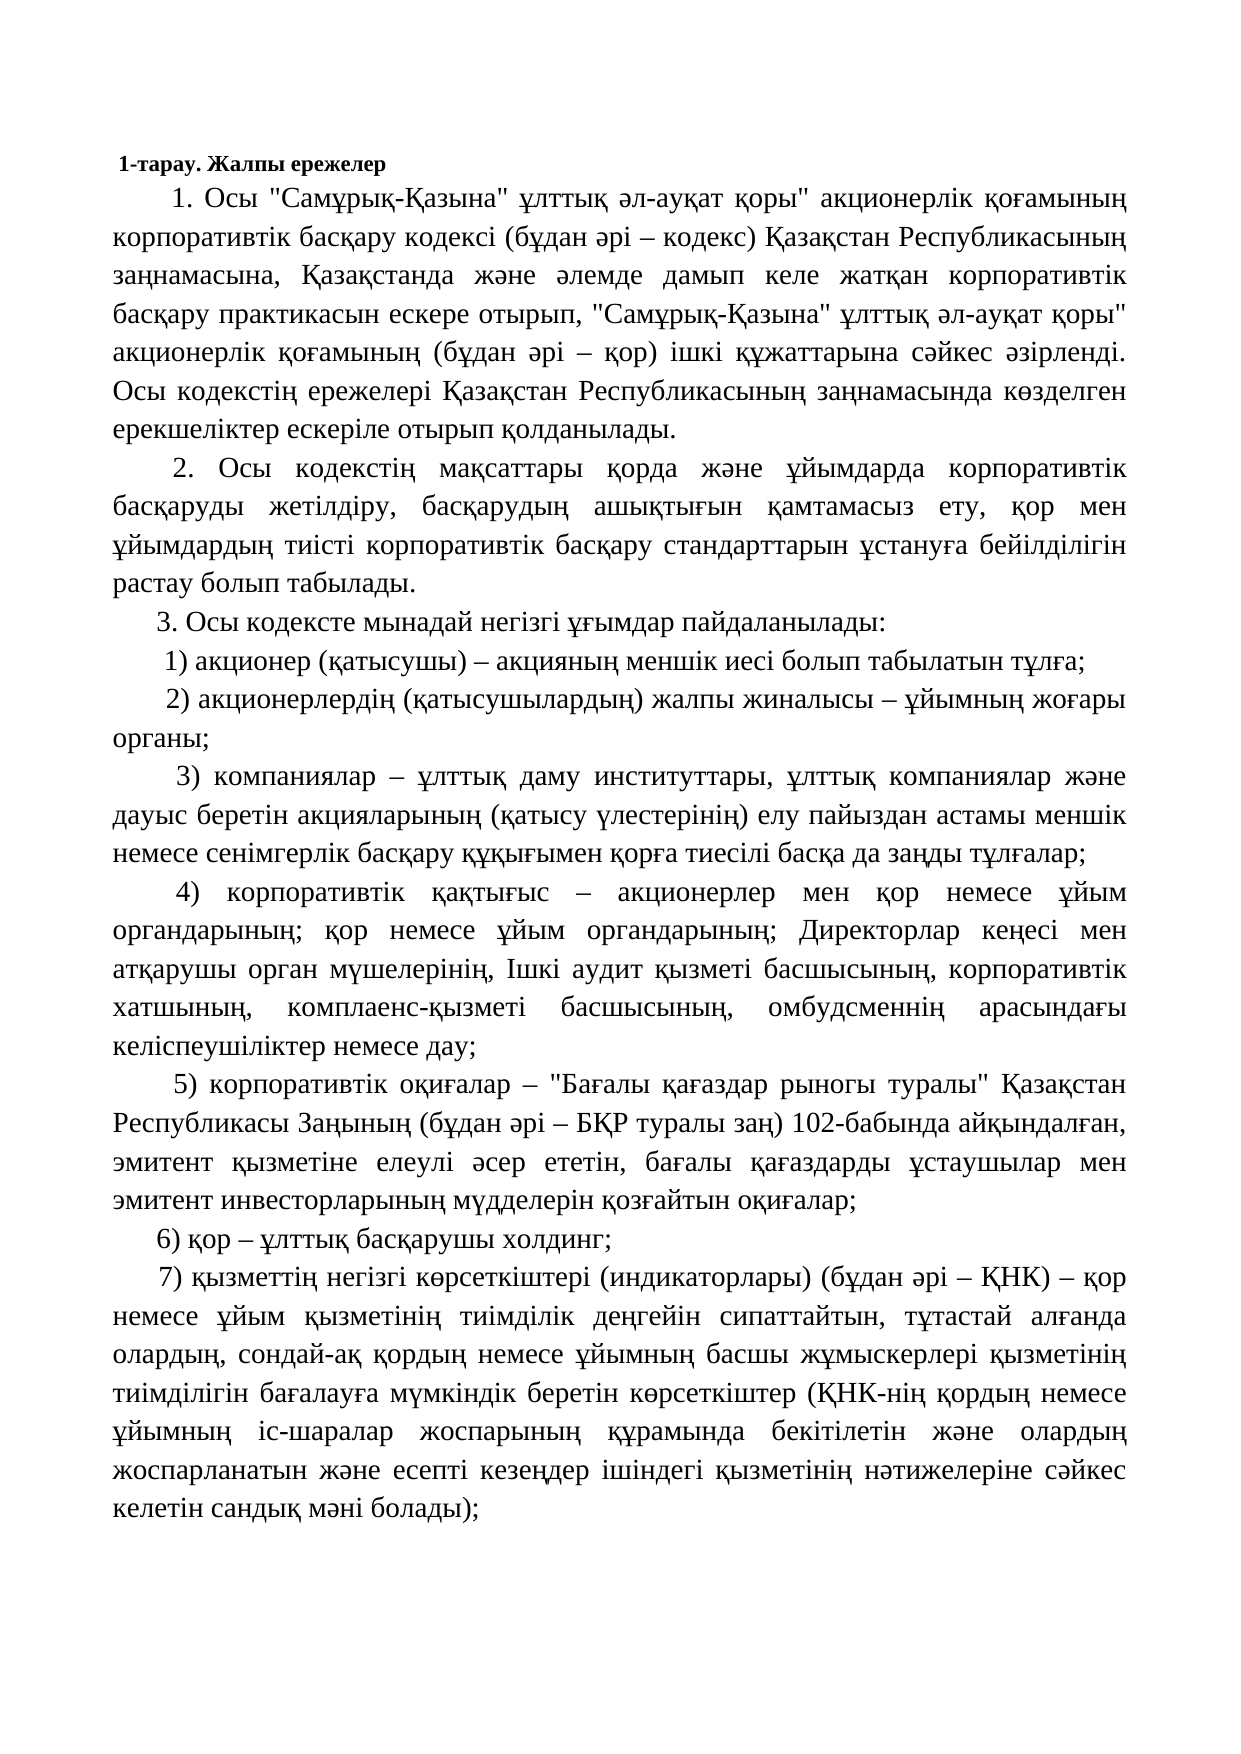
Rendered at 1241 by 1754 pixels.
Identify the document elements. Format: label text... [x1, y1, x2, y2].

text 1) акционер (қатысушы) – акцияның меншік иесі болып табылатын тұлға; [112, 643, 1128, 676]
text 4) корпоративтік қақтығыс – акционерлер мен қор немесе ұйым органдарының; қор немесе ұйым органдарының; Директорлар кеңесі мен атқарушы орган мүшелерінің, Ішкі аудит қызметі басшысының, корпоративтік хатшының, комплаенс-қызметі басшысының, омбудсменнің арасындағы келіспеушіліктер немесе дау; [112, 874, 1128, 1062]
text 2. Осы кодекстің мақсаттары қорда және ұйымдарда корпоративтік басқаруды жетілдіру, басқарудың ашықтығын қамтамасыз ету, қор мен ұйымдардың тиісті корпоративтік басқару стандарттарын ұстануға бейілділігін растау болып табылады. [112, 450, 1128, 599]
text 3) компаниялар – ұлттық даму институттары, ұлттық компаниялар және дауыс беретін акцияларының (қатысу үлестерінің) елу пайыздан астамы меншік немесе сенімгерлік басқару құқығымен қорға тиесілі басқа да заңды тұлғалар; [112, 758, 1128, 869]
text 1-тарау. Жалпы ережелер [112, 150, 1128, 176]
text 7) қызметтің негізгі көрсеткіштері (индикаторлары) (бұдан әрі – ҚНК) – қор немесе ұйым қызметінің тиімділік деңгейін сипаттайтын, тұтастай алғанда олардың, сондай-ақ қордың немесе ұйымның басшы жұмыскерлері қызметінің тиімділігін бағалауға мүмкіндік беретін көрсеткіштер (ҚНК-нің қордың немесе ұйымның іс-шаралар жоспарының құрамында бекітілетін және олардың жоспарланатын және есепті кезеңдер ішіндегі қызметінің нәтижелеріне сәйкес келетін сандық мәні болады); [112, 1259, 1128, 1524]
text 2) акционерлердің (қатысушылардың) жалпы жиналысы – ұйымның жоғары органы; [112, 681, 1128, 753]
text 5) корпоративтік оқиғалар – "Бағалы қағаздар рыногы туралы" Қазақстан Республикасы Заңының (бұдан әрі – БҚР туралы заң) 102-бабында айқындалған, эмитент қызметіне елеулі әсер ететін, бағалы қағаздарды ұстаушылар мен эмитент инвесторларының мүдделерін қозғайтын оқиғалар; [112, 1067, 1128, 1216]
text 6) қор – ұлттық басқарушы холдинг; [112, 1221, 1128, 1254]
text 1. Осы "Самұрық-Қазына" ұлттық әл-ауқат қоры" акционерлік қоғамының корпоративтік басқару кодексі (бұдан әрі – кодекс) Қазақстан Республикасының заңнамасына, Қазақстанда және әлемде дамып келе жатқан корпоративтік басқару практикасын ескере отырып, "Самұрық-Қазына" ұлттық әл-ауқат қоры" акционерлік қоғамының (бұдан әрі – қор) ішкі құжаттарына сәйкес әзірленді. Осы кодекстің ережелері Қазақстан Республикасының заңнамасында көзделген ерекшеліктер ескеріле отырып қолданылады. [112, 180, 1128, 445]
text 3. Осы кодексте мынадай негізгі ұғымдар пайдаланылады: [112, 604, 1128, 638]
